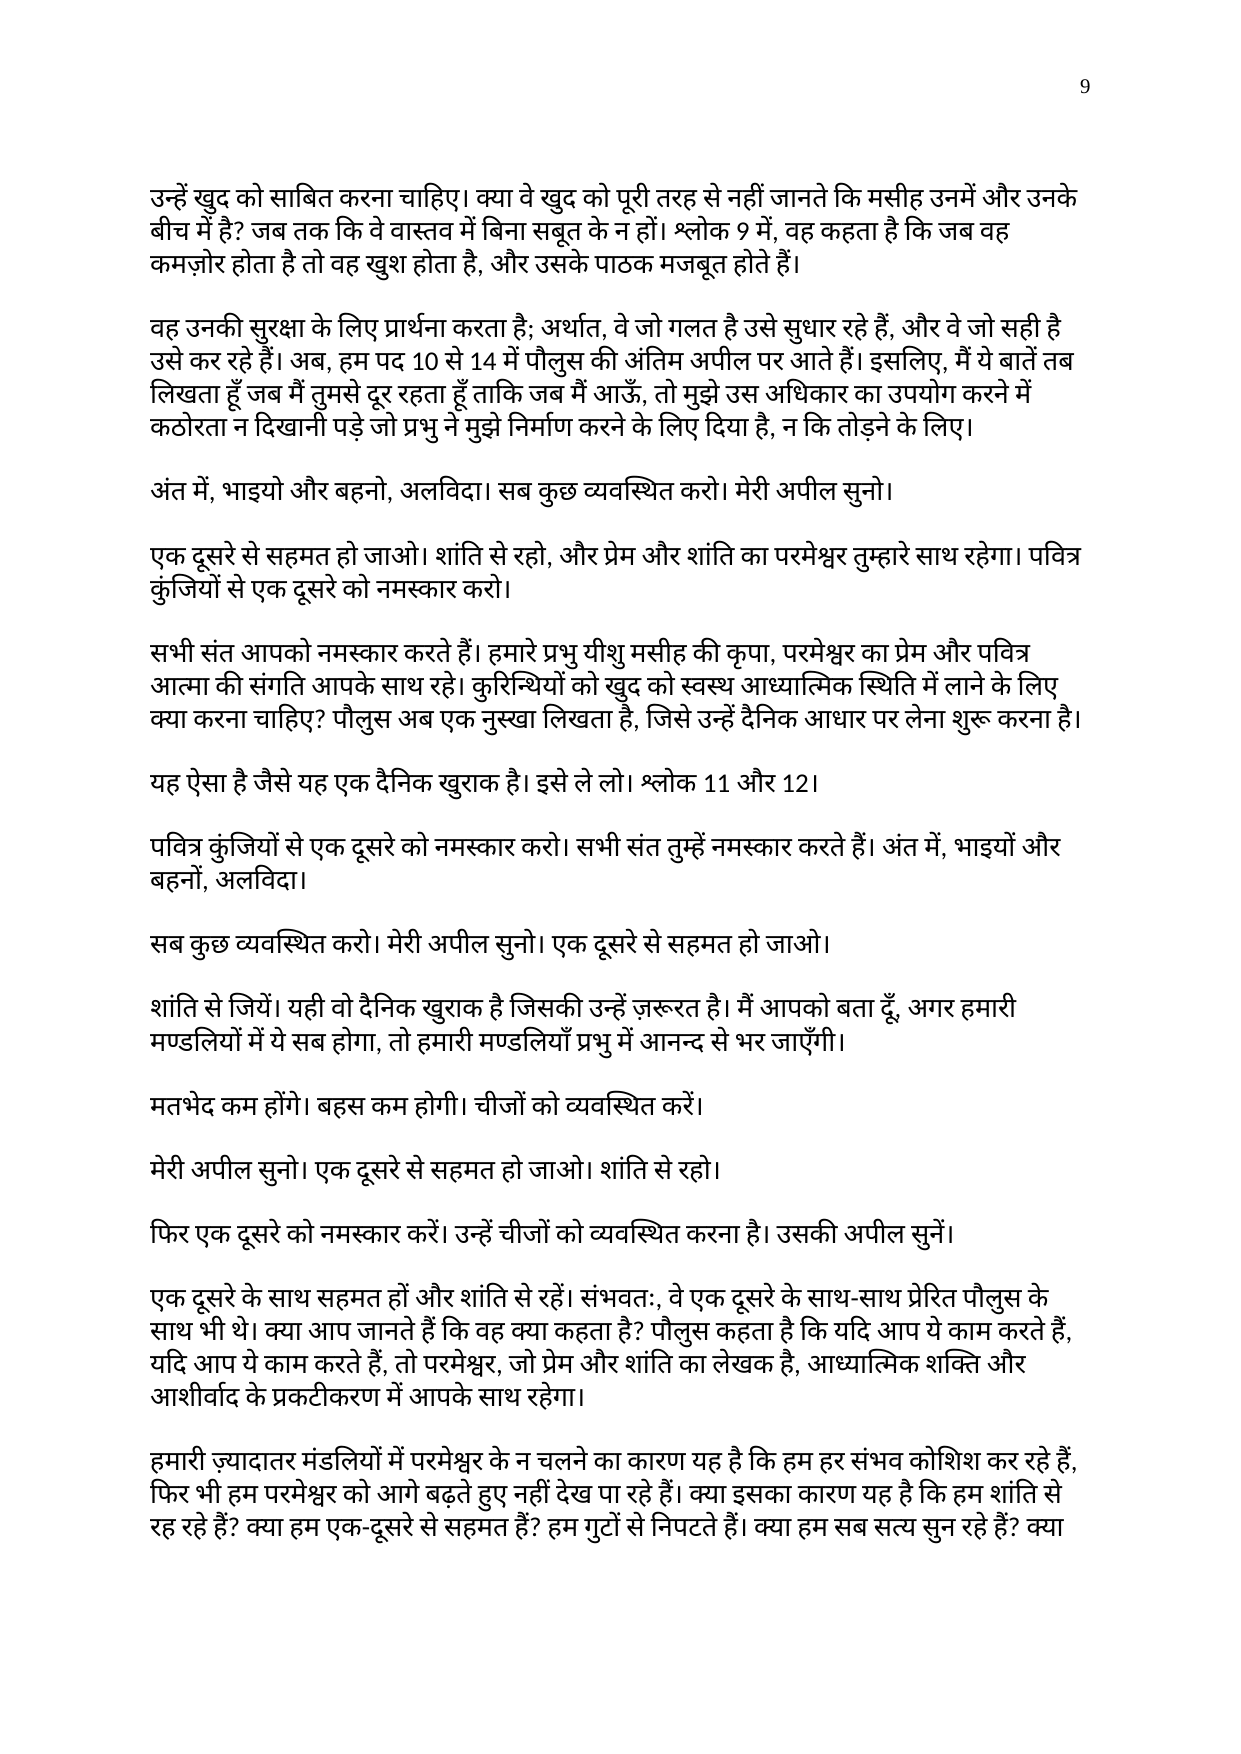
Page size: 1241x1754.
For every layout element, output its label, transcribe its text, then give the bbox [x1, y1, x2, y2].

text शांति से जियें। यही वो दैनिक खुराक है जिसकी उन्हें ज़रूरत है। मैं आपको बता दूँ, अगर हमारी मण्डलियों में ये सब होगा, तो हमारी मण्डलियाँ प्रभु में आनन्द से भर जाएँगी। [150, 992, 1090, 1058]
text फिर एक दूसरे को नमस्कार करें। उन्हें चीजों को व्यवस्थित करना है। उसकी अपील सुनें। [150, 1217, 1090, 1250]
text एक दूसरे के साथ सहमत हों और शांति से रहें। संभवतः, वे एक दूसरे के साथ-साथ प्रेरित पौलुस के साथ भी थे। क्या आप जानते हैं कि वह क्या कहता है? पौलुस कहता है कि यदि आप ये काम करते हैं, यदि आप ये काम करते हैं, तो परमेश्वर, जो प्रेम और शांति का लेखक है, आध्यात्मिक शक्ति और आशीर्वाद के प्रकटीकरण में आपके साथ रहेगा। [150, 1281, 1090, 1413]
text वह उनकी सुरक्षा के लिए प्रार्थना करता है; अर्थात, वे जो गलत है उसे सुधार रहे हैं, और वे जो सही है उसे कर रहे हैं। अब, हम पद 10 से 14 में पौलुस की अंतिम अपील पर आते हैं। इसलिए, मैं ये बातें तब लिखता हूँ जब मैं तुमसे दूर रहता हूँ ताकि जब मैं आऊँ, तो मुझे उस अधिकार का उपयोग करने में कठोरता न दिखानी पड़े जो प्रभु ने मुझे निर्माण करने के लिए दिया है, न कि तोड़ने के लिए। [150, 311, 1090, 443]
text अंत में, भाइयो और बहनो, अलविदा। सब कुछ व्यवस्थित करो। मेरी अपील सुनो। [150, 474, 1090, 508]
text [150, 1444, 1090, 1544]
text मेरी अपील सुनो। एक दूसरे से सहमत हो जाओ। शांति से रहो। [150, 1153, 1090, 1186]
text पवित्र कुंजियों से एक दूसरे को नमस्कार करो। सभी संत तुम्हें नमस्कार करते हैं। अंत में, भाइयों और बहनों, अलविदा। [150, 830, 1090, 896]
text उन्हें खुद को साबित करना चाहिए। क्या वे खुद को पूरी तरह से नहीं जानते कि मसीह उनमें और उनके बीच में है? जब तक कि वे वास्तव में बिना सबूत के न हों। श्लोक 9 में, वह कहता है कि जब वह कमज़ोर होता है तो वह खुश होता है, और उसके पाठक मजबूत होते हैं। [150, 181, 1090, 280]
text यह ऐसा है जैसे यह एक दैनिक खुराक है। इसे ले लो। श्लोक 11 और 12। [150, 766, 1090, 799]
text सभी संत आपको नमस्कार करते हैं। हमारे प्रभु यीशु मसीह की कृपा, परमेश्वर का प्रेम और पवित्र आत्मा की संगति आपके साथ रहे। कुरिन्थियों को खुद को स्वस्थ आध्यात्मिक स्थिति में लाने के लिए क्या करना चाहिए? पौलुस अब एक नुस्खा लिखता है, जिसे उन्हें दैनिक आधार पर लेना शुरू करना है। [150, 636, 1090, 735]
text सब कुछ व्यवस्थित करो। मेरी अपील सुनो। एक दूसरे से सहमत हो जाओ। [150, 927, 1090, 961]
text मतभेद कम होंगे। बहस कम होगी। चीजों को व्यवस्थित करें। [150, 1089, 1090, 1122]
text एक दूसरे से सहमत हो जाओ। शांति से रहो, और प्रेम और शांति का परमेश्वर तुम्हारे साथ रहेगा। पवित्र कुंजियों से एक दूसरे को नमस्कार करो। [150, 539, 1090, 605]
